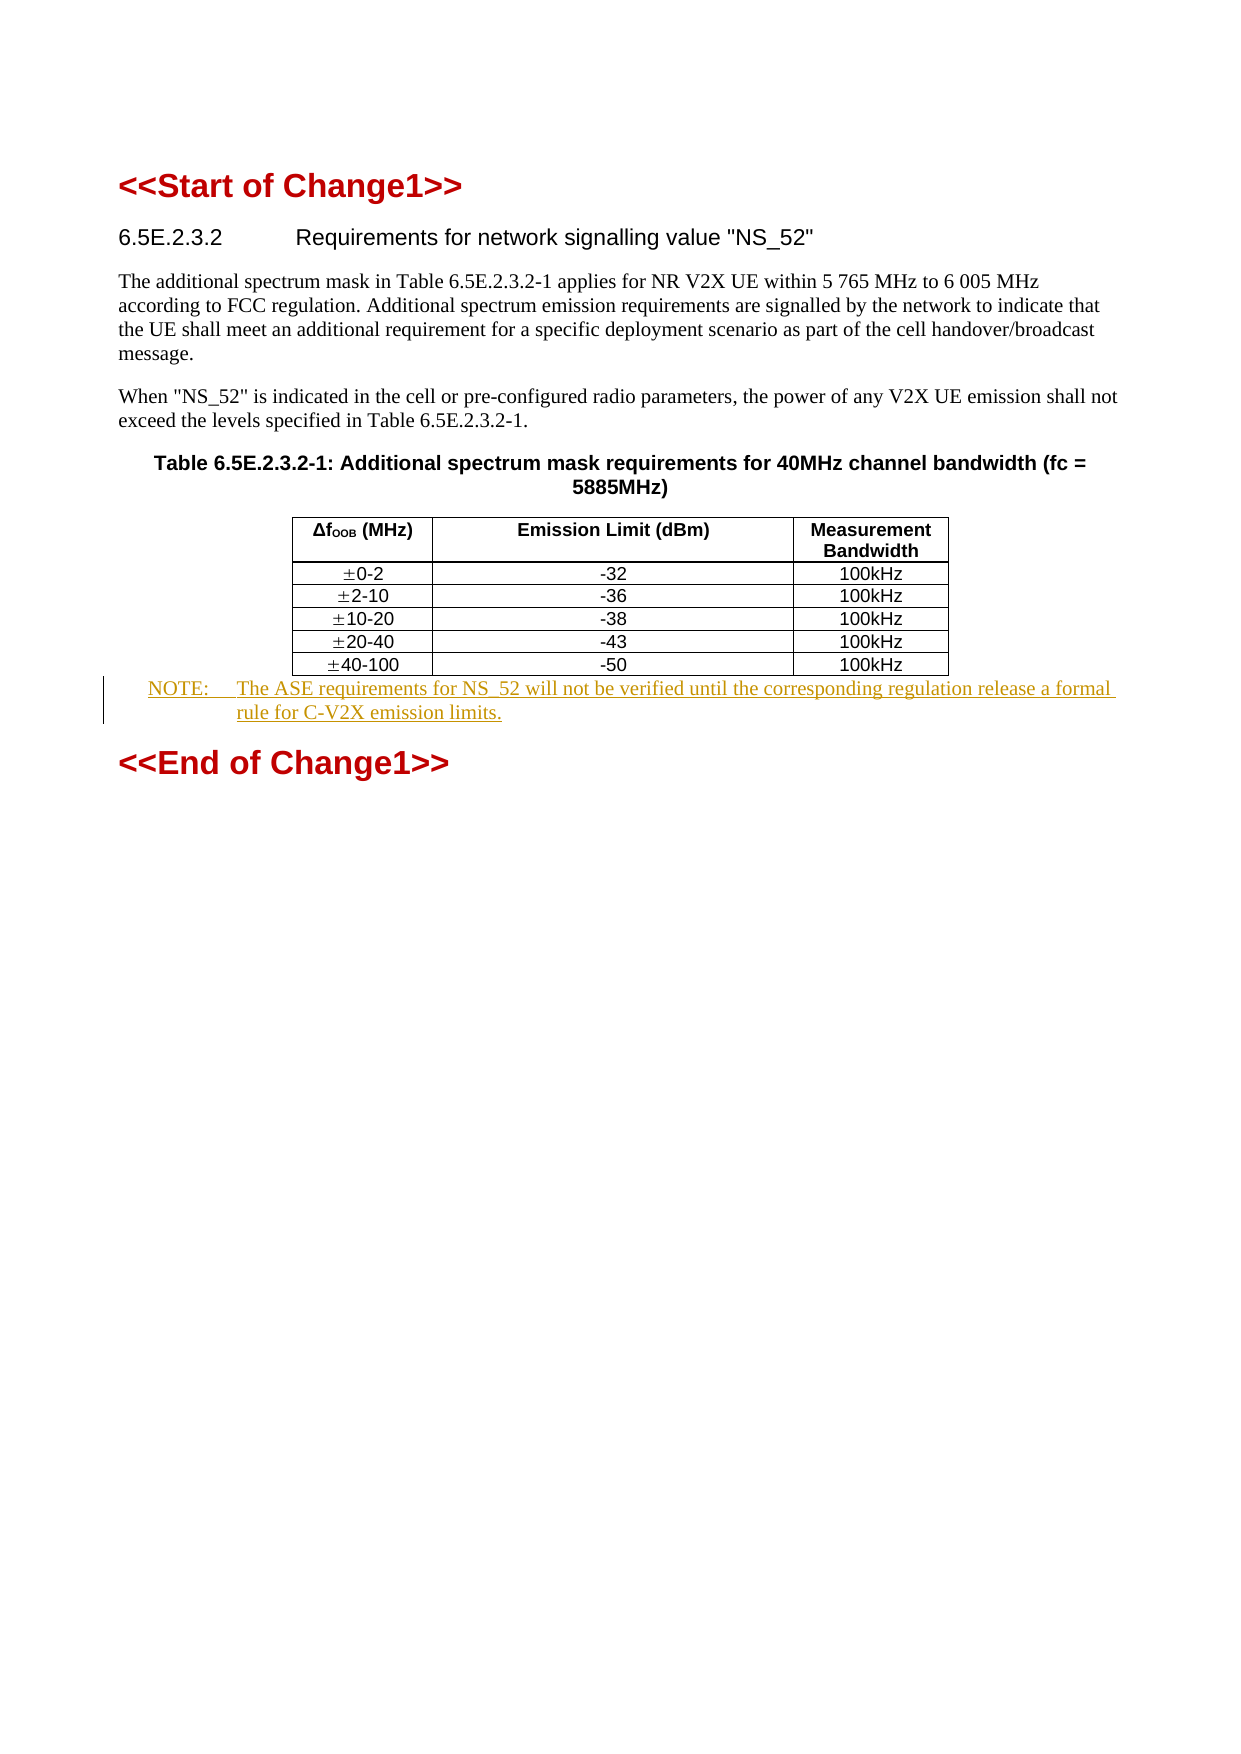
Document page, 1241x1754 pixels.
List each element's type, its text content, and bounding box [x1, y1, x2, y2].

table_cell 20-40 [293, 631, 432, 652]
table_header ΔfOOB (MHz) [293, 518, 432, 561]
table_cell 100kHz [794, 631, 948, 652]
table_cell 2-10 [293, 585, 432, 607]
table_cell 100kHz [794, 585, 948, 607]
table_cell 40-100 [293, 653, 432, 675]
table_cell 100kHz [794, 608, 948, 629]
text The additional spectrum mask in Table 6.5E.2.3.2-1 applies for NR V2X UE within 5 765 MHz to 6 005 MHz according to FCC regulation. Additional spectrum emission requirements are signalled by the network to indicate that the UE shall meet an additional requirement for a specific deployment scenario as part of the cell handover/broadcast message. [118, 269, 1122, 365]
subtitle 6.5E.2.3.2 Requirements for network signalling value "NS_52" [118, 224, 1122, 250]
table_cell -43 [433, 631, 793, 652]
table_cell -38 [433, 608, 793, 629]
table_header Emission Limit (dBm) [433, 518, 793, 561]
table_cell 100kHz [794, 653, 948, 675]
table_cell 10-20 [293, 608, 432, 629]
subtitle <<Start of Change1>> [118, 166, 1122, 205]
table_header Measurement Bandwidth [794, 518, 948, 561]
table_cell -36 [433, 585, 793, 607]
table_cell 100kHz [794, 563, 948, 584]
table_cell -50 [433, 653, 793, 675]
text Table 6.5E.2.3.2-1: Additional spectrum mask requirements for 40MHz channel bandwidth (fc = 5885MHz) [118, 451, 1122, 498]
table_cell -32 [433, 563, 793, 584]
table_cell 0-2 [293, 563, 432, 584]
text When "NS_52" is indicated in the cell or pre-configured radio parameters, the power of any V2X UE emission shall not exceed the levels specified in Table 6.5E.2.3.2-1. [118, 384, 1122, 432]
subtitle <<End of Change1>> [118, 743, 1122, 781]
